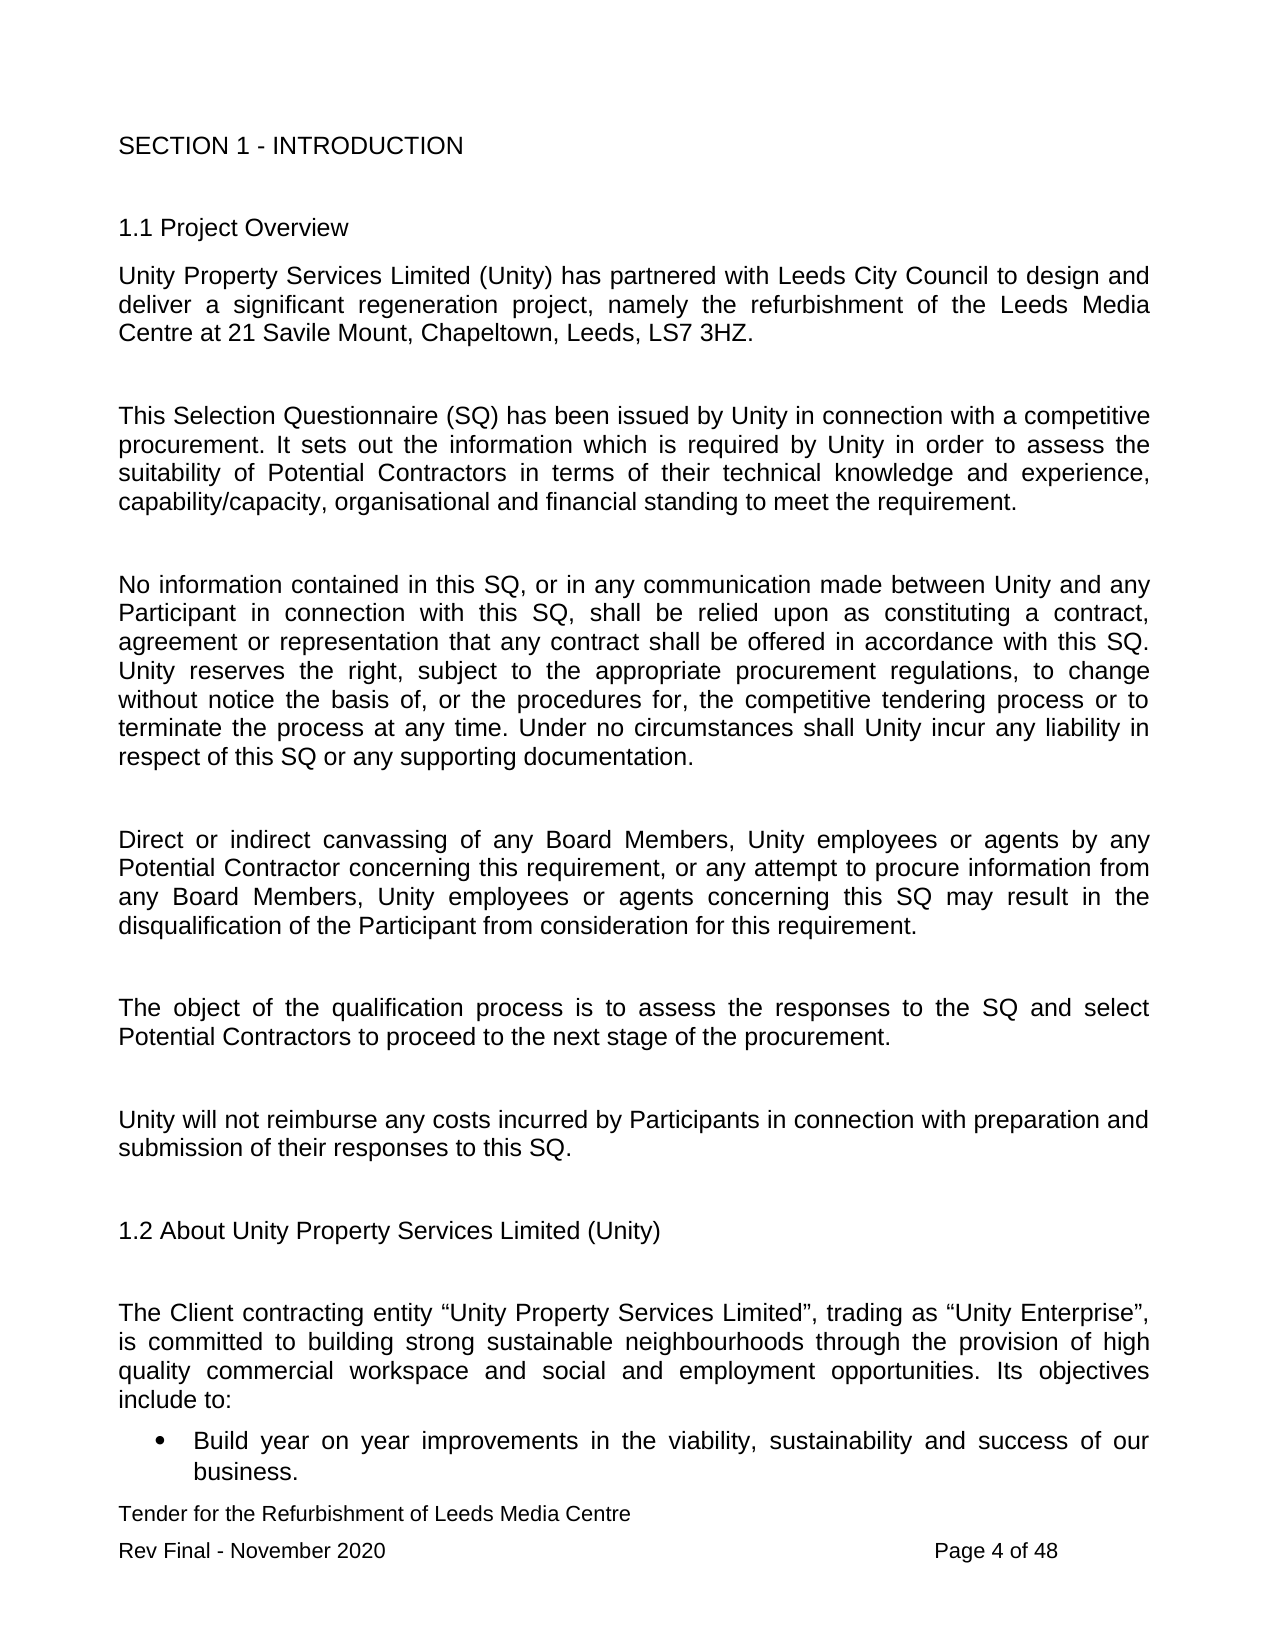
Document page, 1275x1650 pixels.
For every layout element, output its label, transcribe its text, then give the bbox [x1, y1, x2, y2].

text Direct or indirect canvassing of any Board Members, Unity employees or agents by any Potential Contractor concerning this requirement, or any attempt to procure information from any Board Members, Unity employees or agents concerning this SQ may result in the disqualification of the Participant from consideration for this requirement. [118, 824, 1152, 939]
text 1.2 About Unity Property Services Limited (Unity) [118, 1216, 1152, 1244]
list Build year on year improvements in the viability, sustainability and success of our business. [156, 1426, 1152, 1486]
text Unity will not reimburse any costs incurred by Participants in connection with preparation and submission of their responses to this SQ. [118, 1104, 1152, 1162]
text No information contained in this SQ, or in any communication made between Unity and any Participant in connection with this SQ, shall be relied upon as constituting a contract, agreement or representation that any contract shall be offered in accordance with this SQ. Unity reserves the right, subject to the appropriate procurement regulations, to change without notice the basis of, or the procedures for, the competitive tendering process or to terminate the process at any time. Under no circumstances shall Unity incur any liability in respect of this SQ or any supporting documentation. [118, 569, 1152, 771]
list Project Overview [118, 213, 1152, 242]
text The object of the qualification process is to assess the responses to the SQ and select Potential Contractors to proceed to the next stage of the procurement. [118, 993, 1152, 1051]
text The Client contracting entity “Unity Property Services Limited”, trading as “Unity Enterprise”, is committed to building strong sustainable neighbourhoods through the provision of high quality commercial workspace and social and employment opportunities. Its objectives include to: [118, 1298, 1152, 1413]
text SECTION 1 - INTRODUCTION [118, 131, 1152, 159]
text This Selection Questionnaire (SQ) has been issued by Unity in connection with a competitive procurement. It sets out the information which is required by Unity in order to assess the suitability of Potential Contractors in terms of their technical knowledge and experience, capability/capacity, organisational and financial standing to meet the requirement. [118, 401, 1152, 516]
text Unity Property Services Limited (Unity) has partnered with Leeds City Council to design and deliver a significant regeneration project, namely the refurbishment of the Leeds Media Centre at 21 Savile Mount, Chapeltown, Leeds, LS7 3HZ. [118, 261, 1152, 347]
